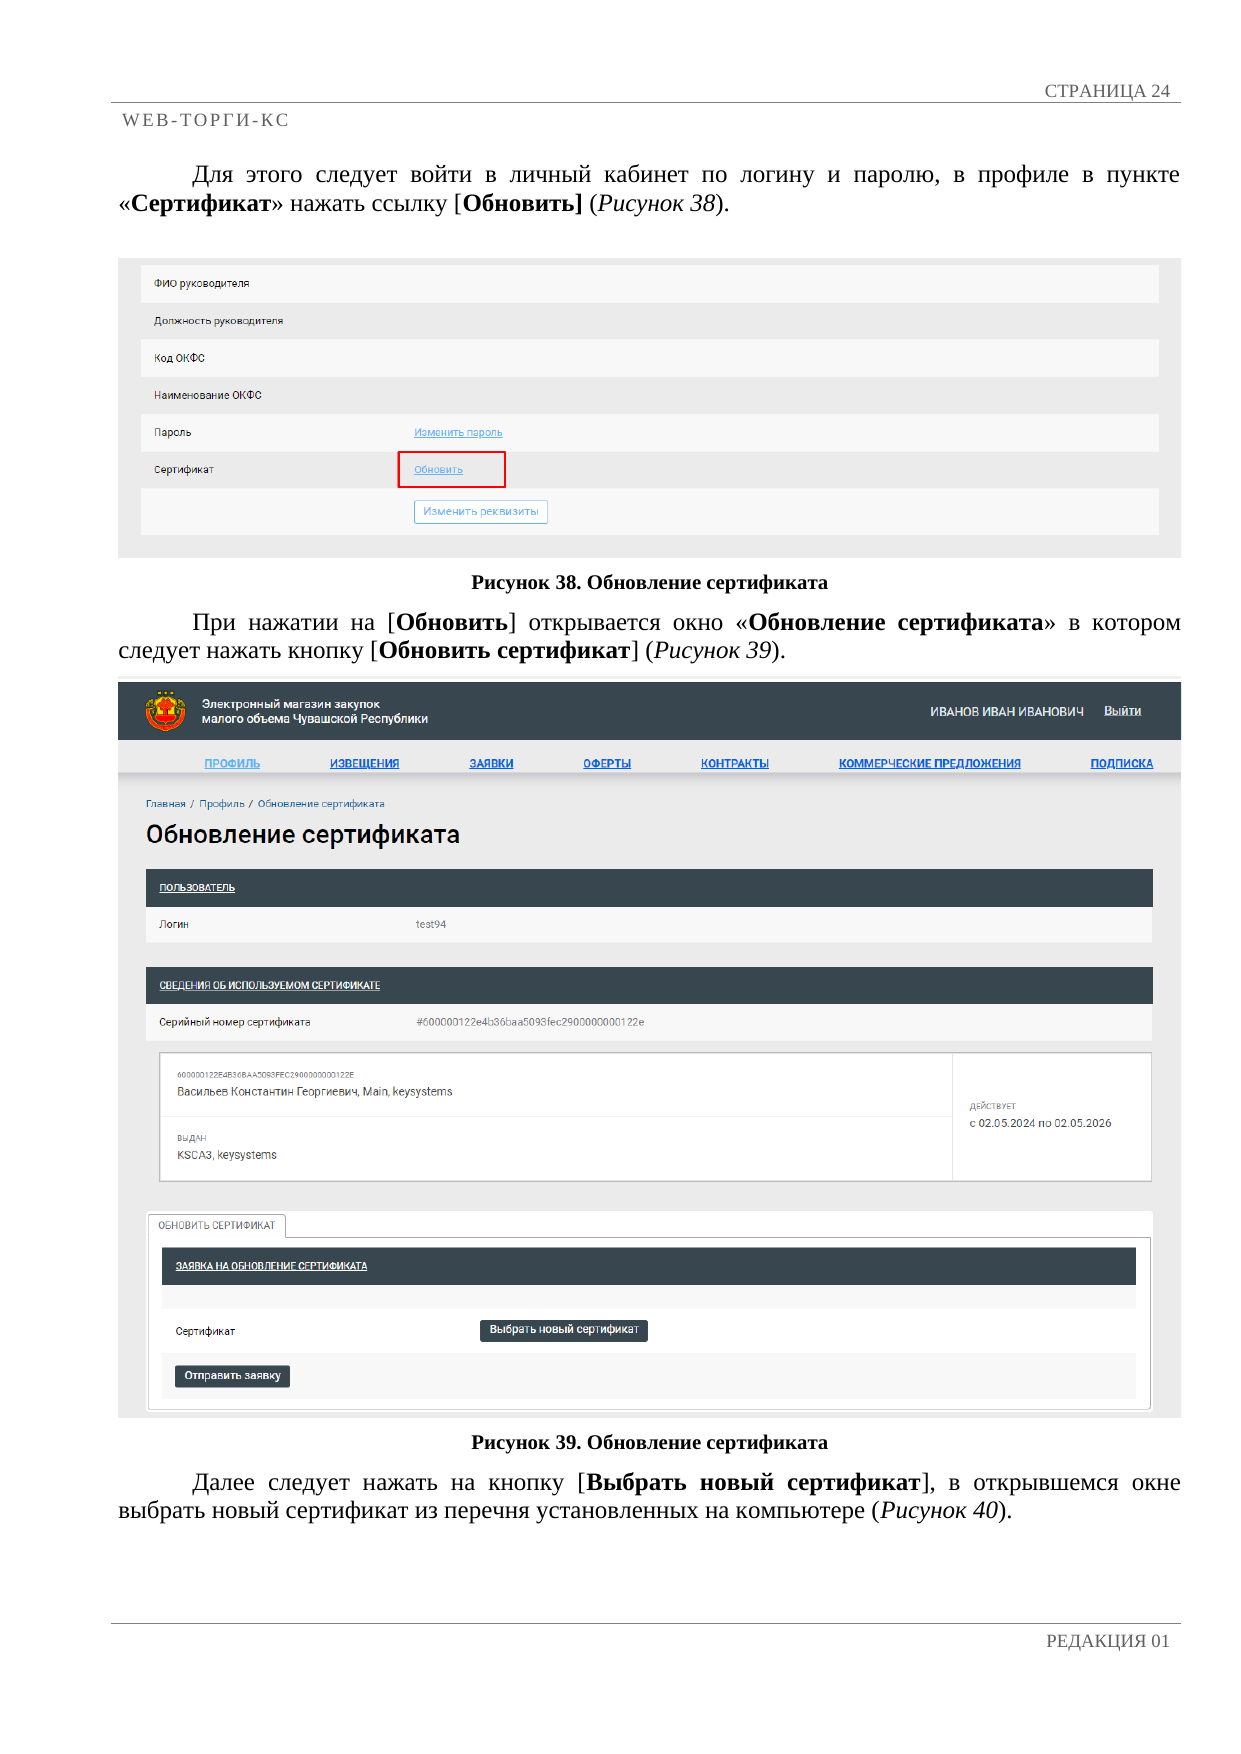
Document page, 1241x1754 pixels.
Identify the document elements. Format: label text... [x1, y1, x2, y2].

picture [118, 258, 1182, 558]
picture [118, 676, 1182, 1418]
